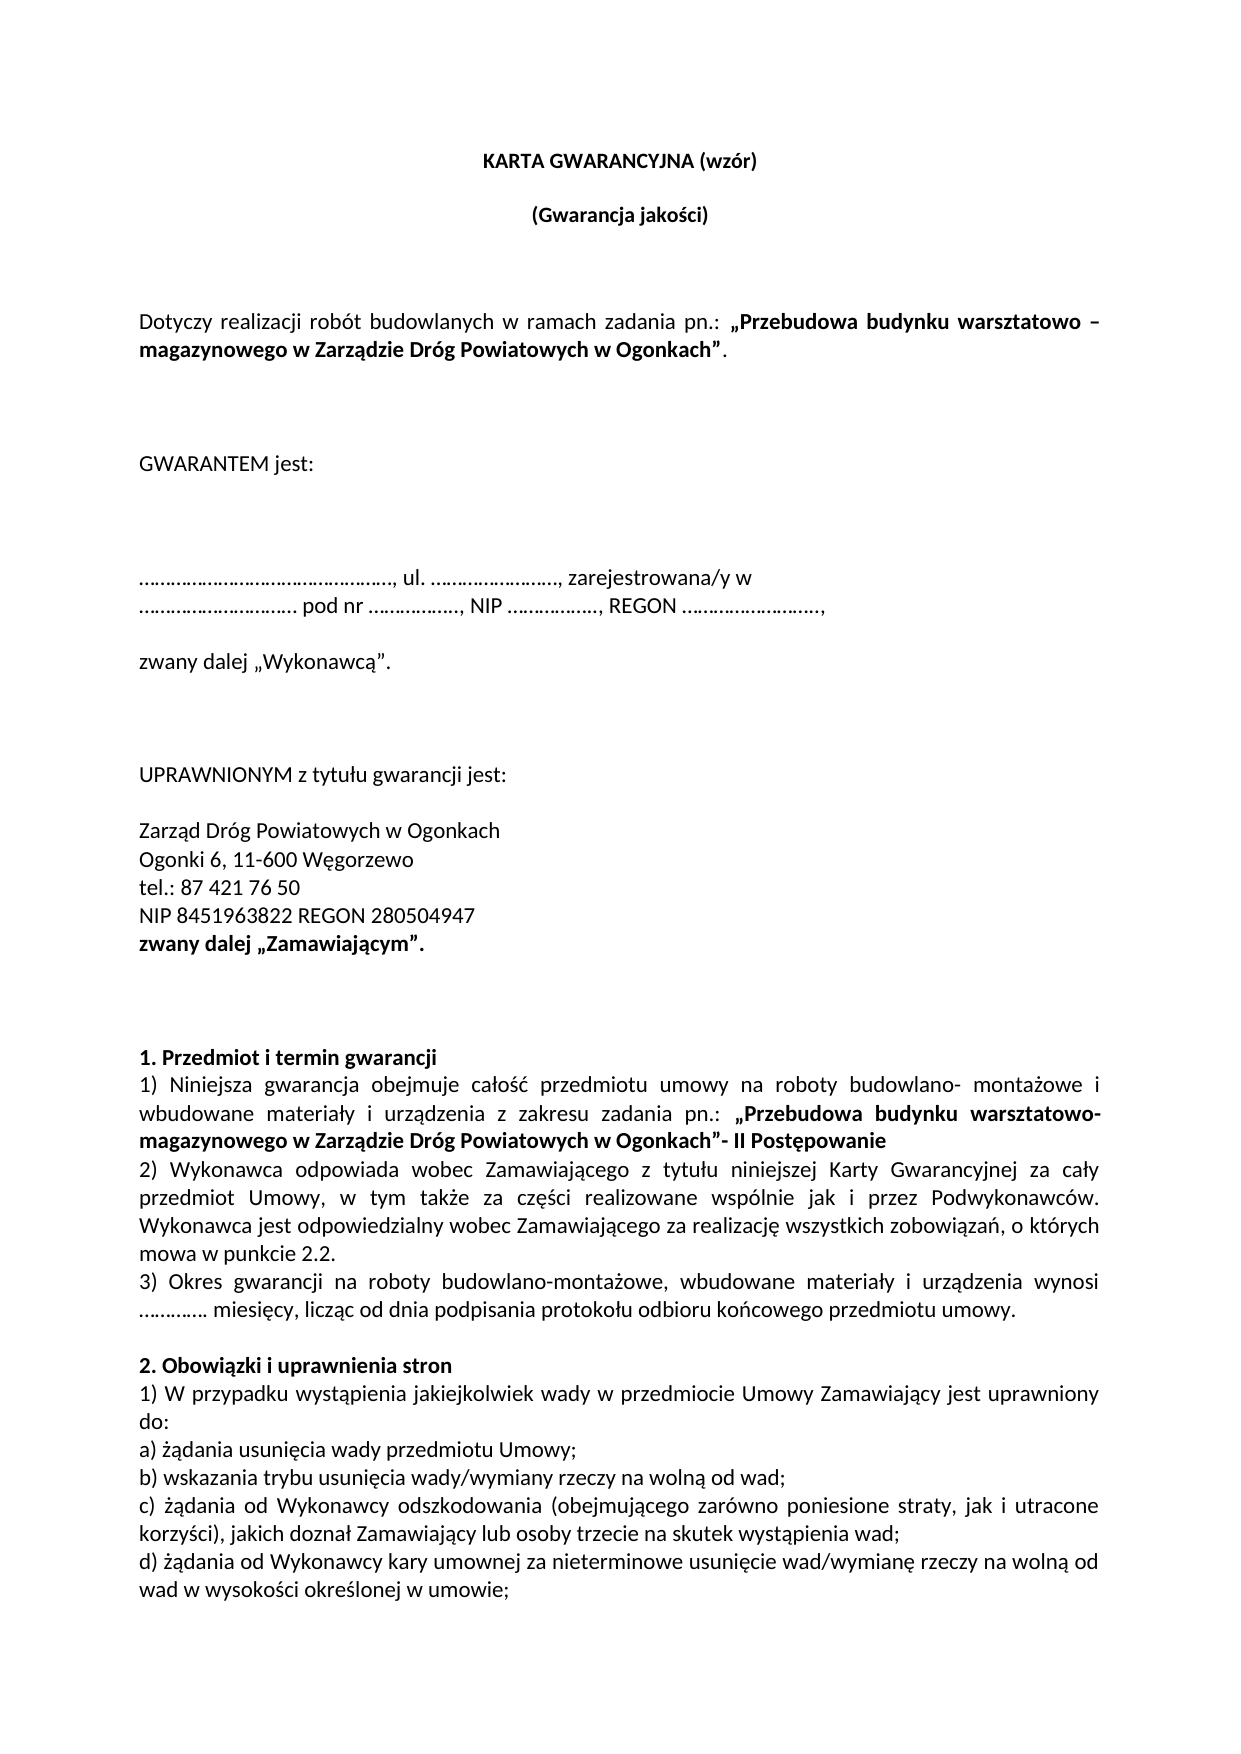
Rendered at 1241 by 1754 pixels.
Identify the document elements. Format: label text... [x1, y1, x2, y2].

text 3) Okres gwarancji na roboty budowlano-montażowe, wbudowane materiały i urządzenia wynosi …………. miesięcy, licząc od dnia podpisania protokołu odbioru końcowego przedmiotu umowy. [139, 1267, 1101, 1323]
text a) żądania usunięcia wady przedmiotu Umowy; [139, 1435, 1101, 1463]
text GWARANTEM jest: [139, 449, 1101, 477]
text d) żądania od Wykonawcy kary umownej za nieterminowe usunięcie wad/wymianę rzeczy na wolną od wad w wysokości określonej w umowie; [139, 1547, 1101, 1603]
text …………………………………………, ul. ……………………, zarejestrowana/y w [139, 563, 1101, 591]
text 2) Wykonawca odpowiada wobec Zamawiającego z tytułu niniejszej Karty Gwarancyjnej za cały przedmiot Umowy, w tym także za części realizowane wspólnie jak i przez Podwykonawców. Wykonawca jest odpowiedzialny wobec Zamawiającego za realizację wszystkich zobowiązań, o których mowa w punkcie 2.2. [139, 1155, 1101, 1267]
text 1. Przedmiot i termin gwarancji [139, 1043, 1101, 1071]
text UPRAWNIONYM z tytułu gwarancji jest: [139, 761, 1101, 789]
text KARTA GWARANCYJNA (wzór) [139, 148, 1101, 174]
text zwany dalej „Wykonawcą”. [139, 647, 1101, 675]
text (Gwarancja jakości) [139, 201, 1101, 228]
text 1) Niniejsza gwarancja obejmuje całość przedmiotu umowy na roboty budowlano- montażowe i wbudowane materiały i urządzenia z zakresu zadania pn.: „Przebudowa budynku warsztatowo- magazynowego w Zarządzie Dróg Powiatowych w Ogonkach”- II Postępowanie [139, 1071, 1101, 1155]
text 2. Obowiązki i uprawnienia stron [139, 1351, 1101, 1379]
text Dotyczy realizacji robót budowlanych w ramach zadania pn.: „Przebudowa budynku warsztatowo – magazynowego w Zarządzie Dróg Powiatowych w Ogonkach”. [139, 307, 1101, 363]
text b) wskazania trybu usunięcia wady/wymiany rzeczy na wolną od wad; [139, 1463, 1101, 1491]
text ………………………… pod nr …………….., NIP …………….., REGON …………………….., [139, 591, 1101, 619]
text 1) W przypadku wystąpienia jakiejkolwiek wady w przedmiocie Umowy Zamawiający jest uprawniony do: [139, 1379, 1101, 1435]
text zwany dalej „Zamawiającym”. [139, 929, 1101, 957]
text Ogonki 6, 11-600 Węgorzewo [139, 845, 1101, 873]
text c) żądania od Wykonawcy odszkodowania (obejmującego zarówno poniesione straty, jak i utracone korzyści), jakich doznał Zamawiający lub osoby trzecie na skutek wystąpienia wad; [139, 1491, 1101, 1547]
text tel.: 87 421 76 50 [139, 873, 1101, 901]
text NIP 8451963822 REGON 280504947 [139, 901, 1101, 929]
text Zarząd Dróg Powiatowych w Ogonkach [139, 817, 1101, 845]
